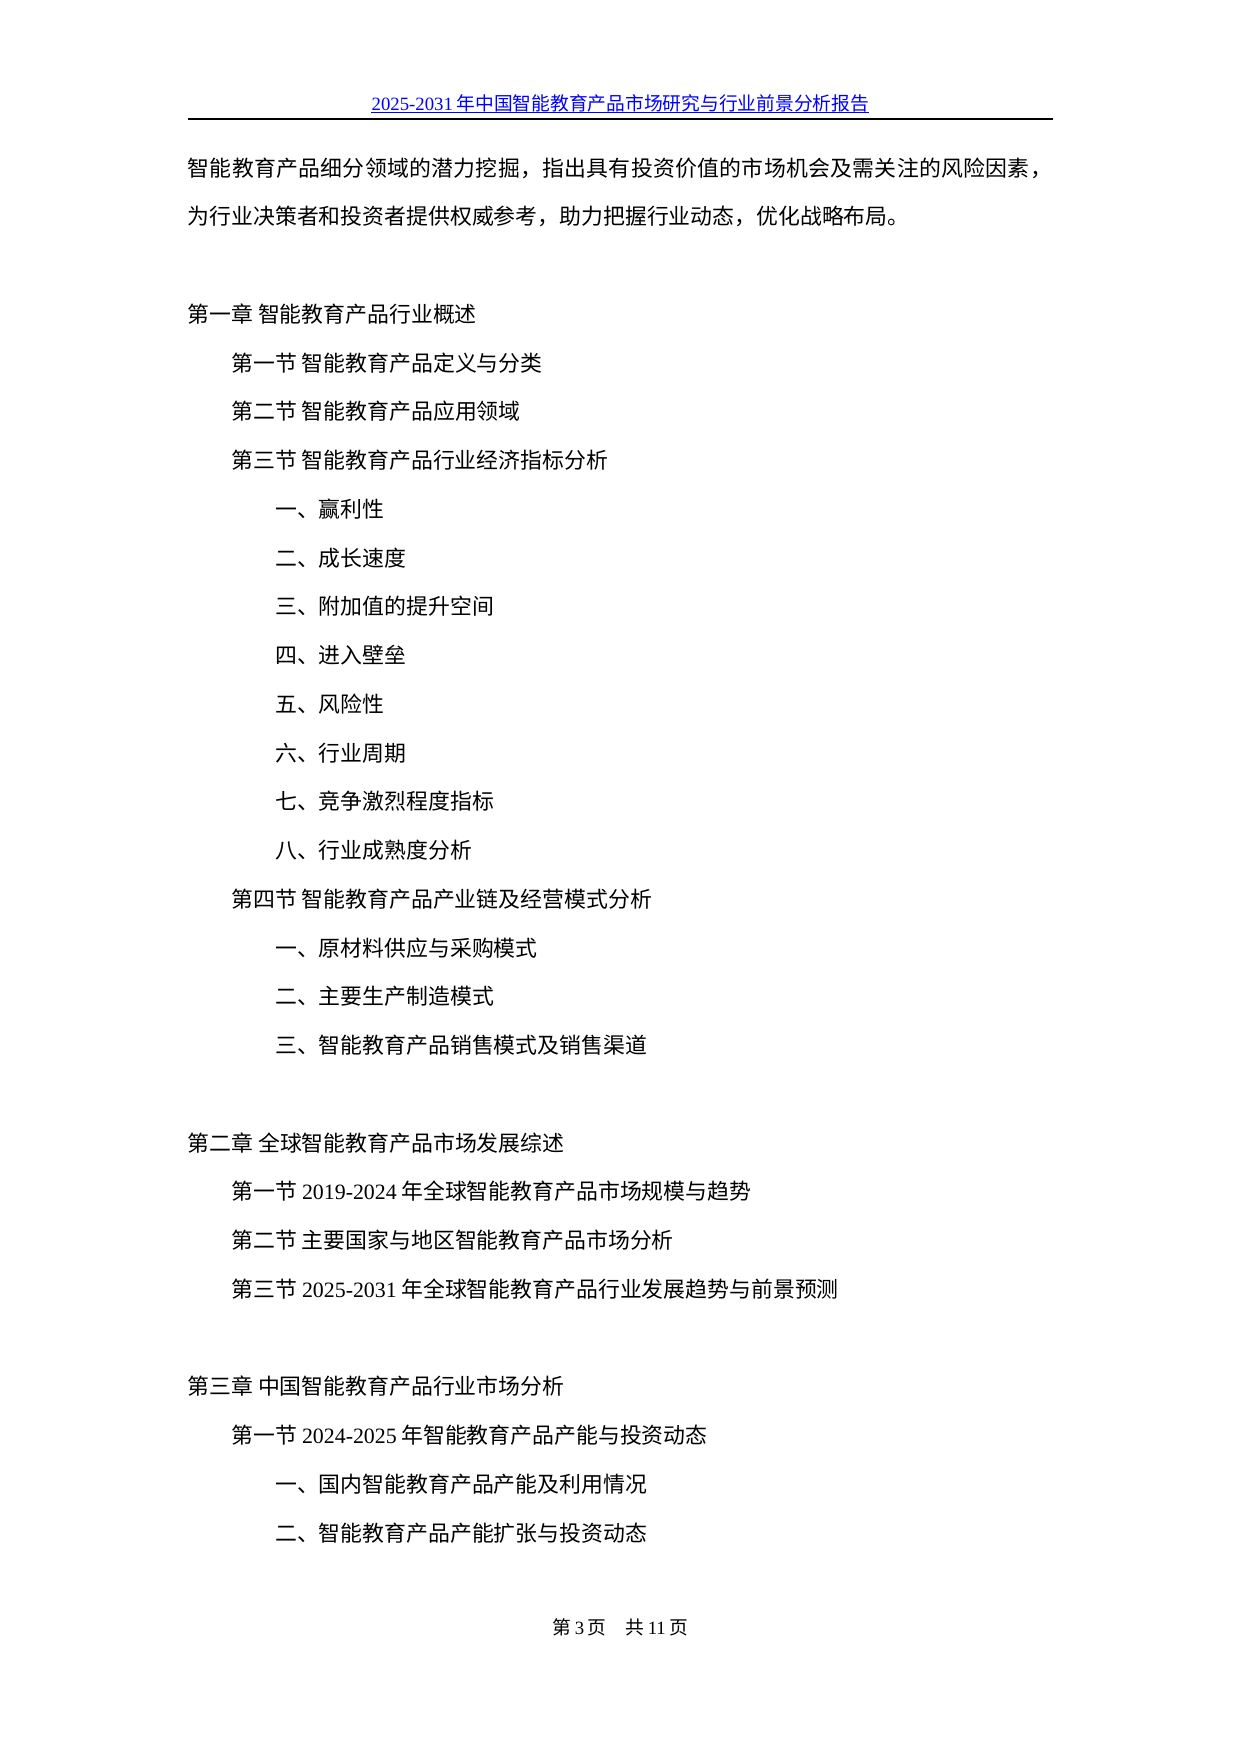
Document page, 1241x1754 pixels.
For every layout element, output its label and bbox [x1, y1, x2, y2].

text [187, 150, 1053, 1548]
